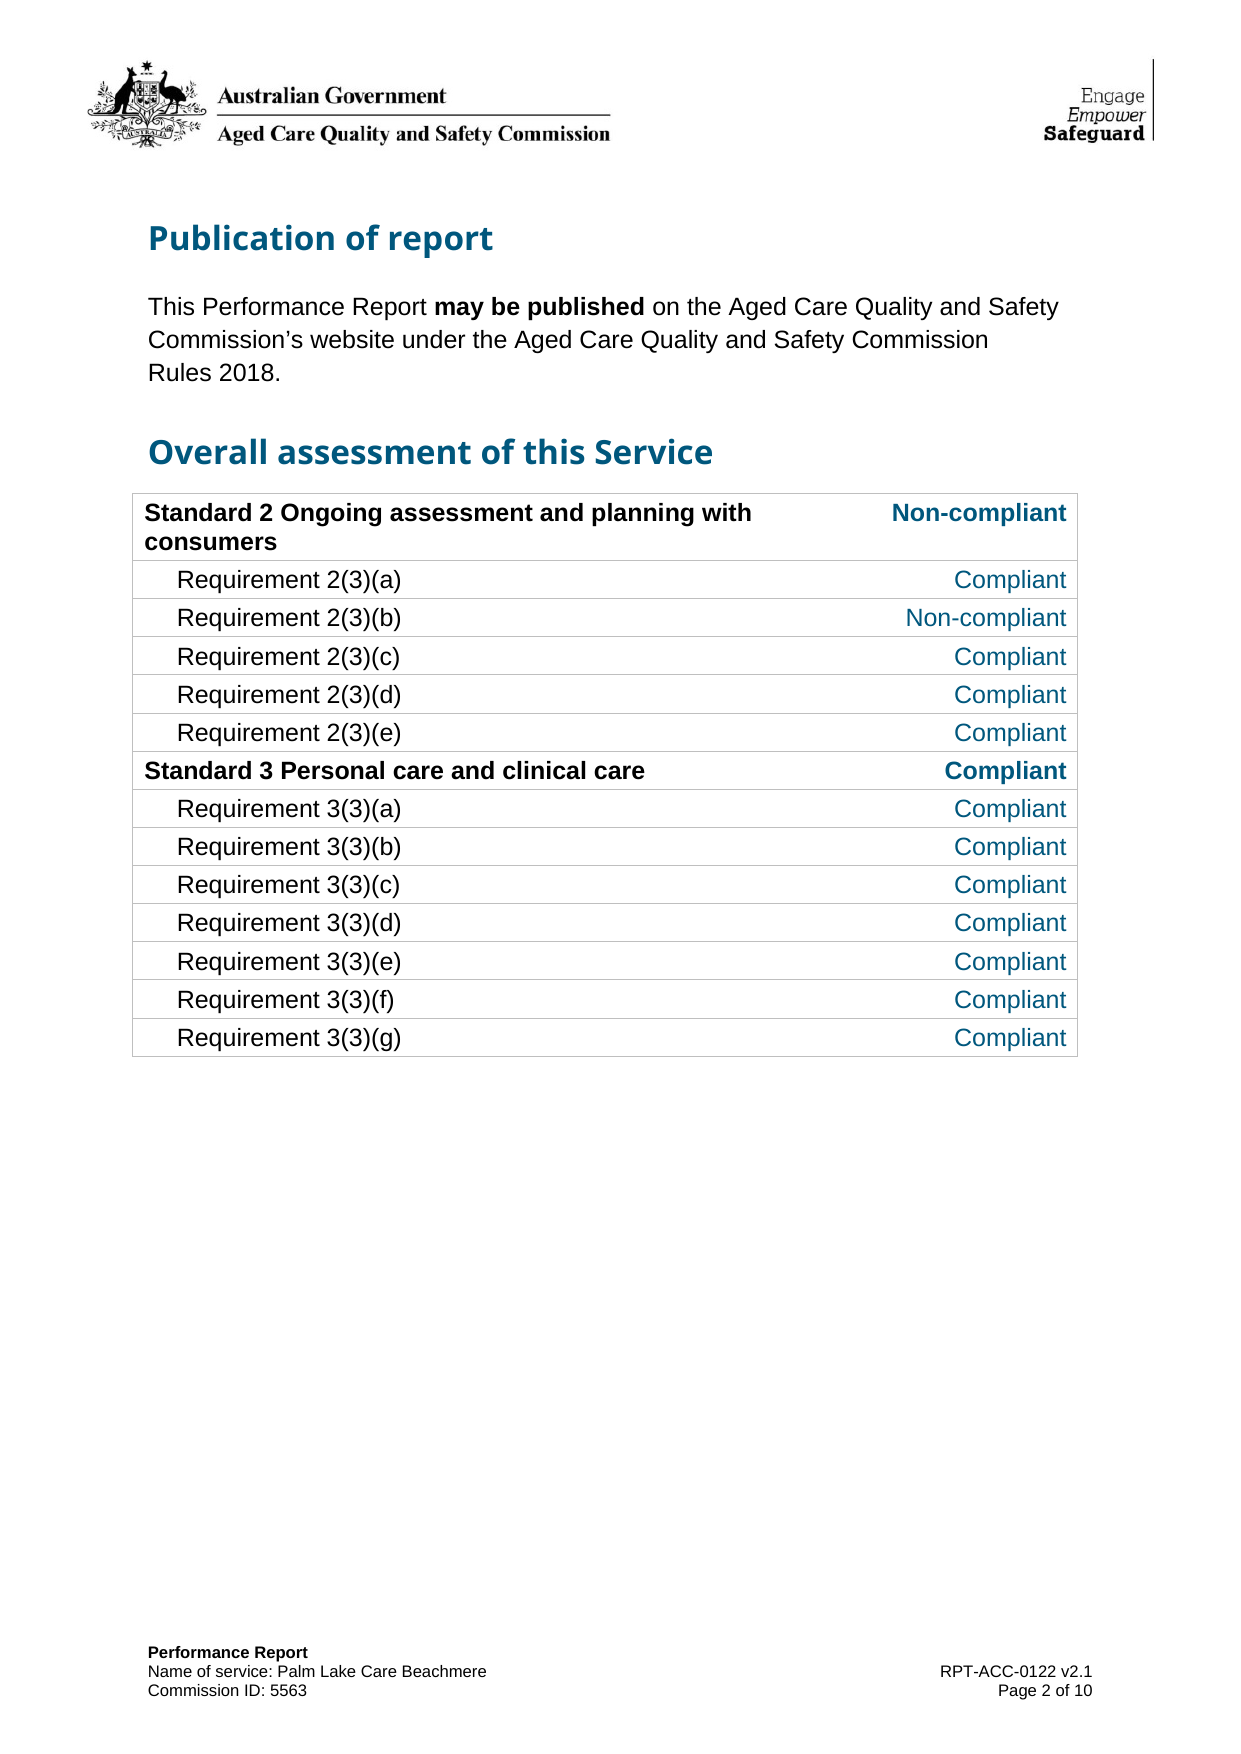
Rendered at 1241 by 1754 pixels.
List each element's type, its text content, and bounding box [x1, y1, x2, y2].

text This Performance Report may be published on the Aged Care Quality and Safety Commission’s website under the Aged Care Quality and Safety Commission Rules 2018. [148, 292, 1092, 387]
table_cell Requirement 3(3)(d) [133, 904, 878, 941]
table_header Non-compliant [878, 494, 1077, 560]
table_header Standard 2 Ongoing assessment and planning with consumers [133, 494, 878, 560]
table_cell Compliant [878, 790, 1077, 827]
table_cell Compliant [878, 828, 1077, 865]
table_cell Standard 3 Personal care and clinical care [133, 752, 878, 789]
table_cell Compliant [878, 637, 1077, 674]
table_cell Requirement 3(3)(g) [133, 1019, 878, 1056]
table_cell Requirement 3(3)(b) [133, 828, 878, 865]
table_cell Compliant [878, 1019, 1077, 1056]
table_cell Requirement 3(3)(f) [133, 980, 878, 1017]
picture [1, 0, 1241, 169]
subtitle Overall assessment of this Service [148, 428, 1092, 474]
table_cell Requirement 2(3)(a) [133, 561, 878, 598]
table_cell Non-compliant [878, 599, 1077, 636]
table_cell Compliant [878, 675, 1077, 712]
table_cell Requirement 2(3)(d) [133, 675, 878, 712]
table_cell Compliant [878, 866, 1077, 903]
table_cell Requirement 3(3)(e) [133, 942, 878, 979]
table_cell Compliant [878, 561, 1077, 598]
table_cell Compliant [878, 942, 1077, 979]
table_cell Requirement 2(3)(b) [133, 599, 878, 636]
table_cell Compliant [878, 904, 1077, 941]
table_cell Requirement 2(3)(e) [133, 714, 878, 751]
subtitle Publication of report [148, 215, 1092, 260]
table_cell Compliant [878, 980, 1077, 1017]
table_cell Compliant [878, 752, 1077, 789]
table_cell Compliant [878, 714, 1077, 751]
table_cell Requirement 2(3)(c) [133, 637, 878, 674]
table_cell Requirement 3(3)(a) [133, 790, 878, 827]
table_cell Requirement 3(3)(c) [133, 866, 878, 903]
